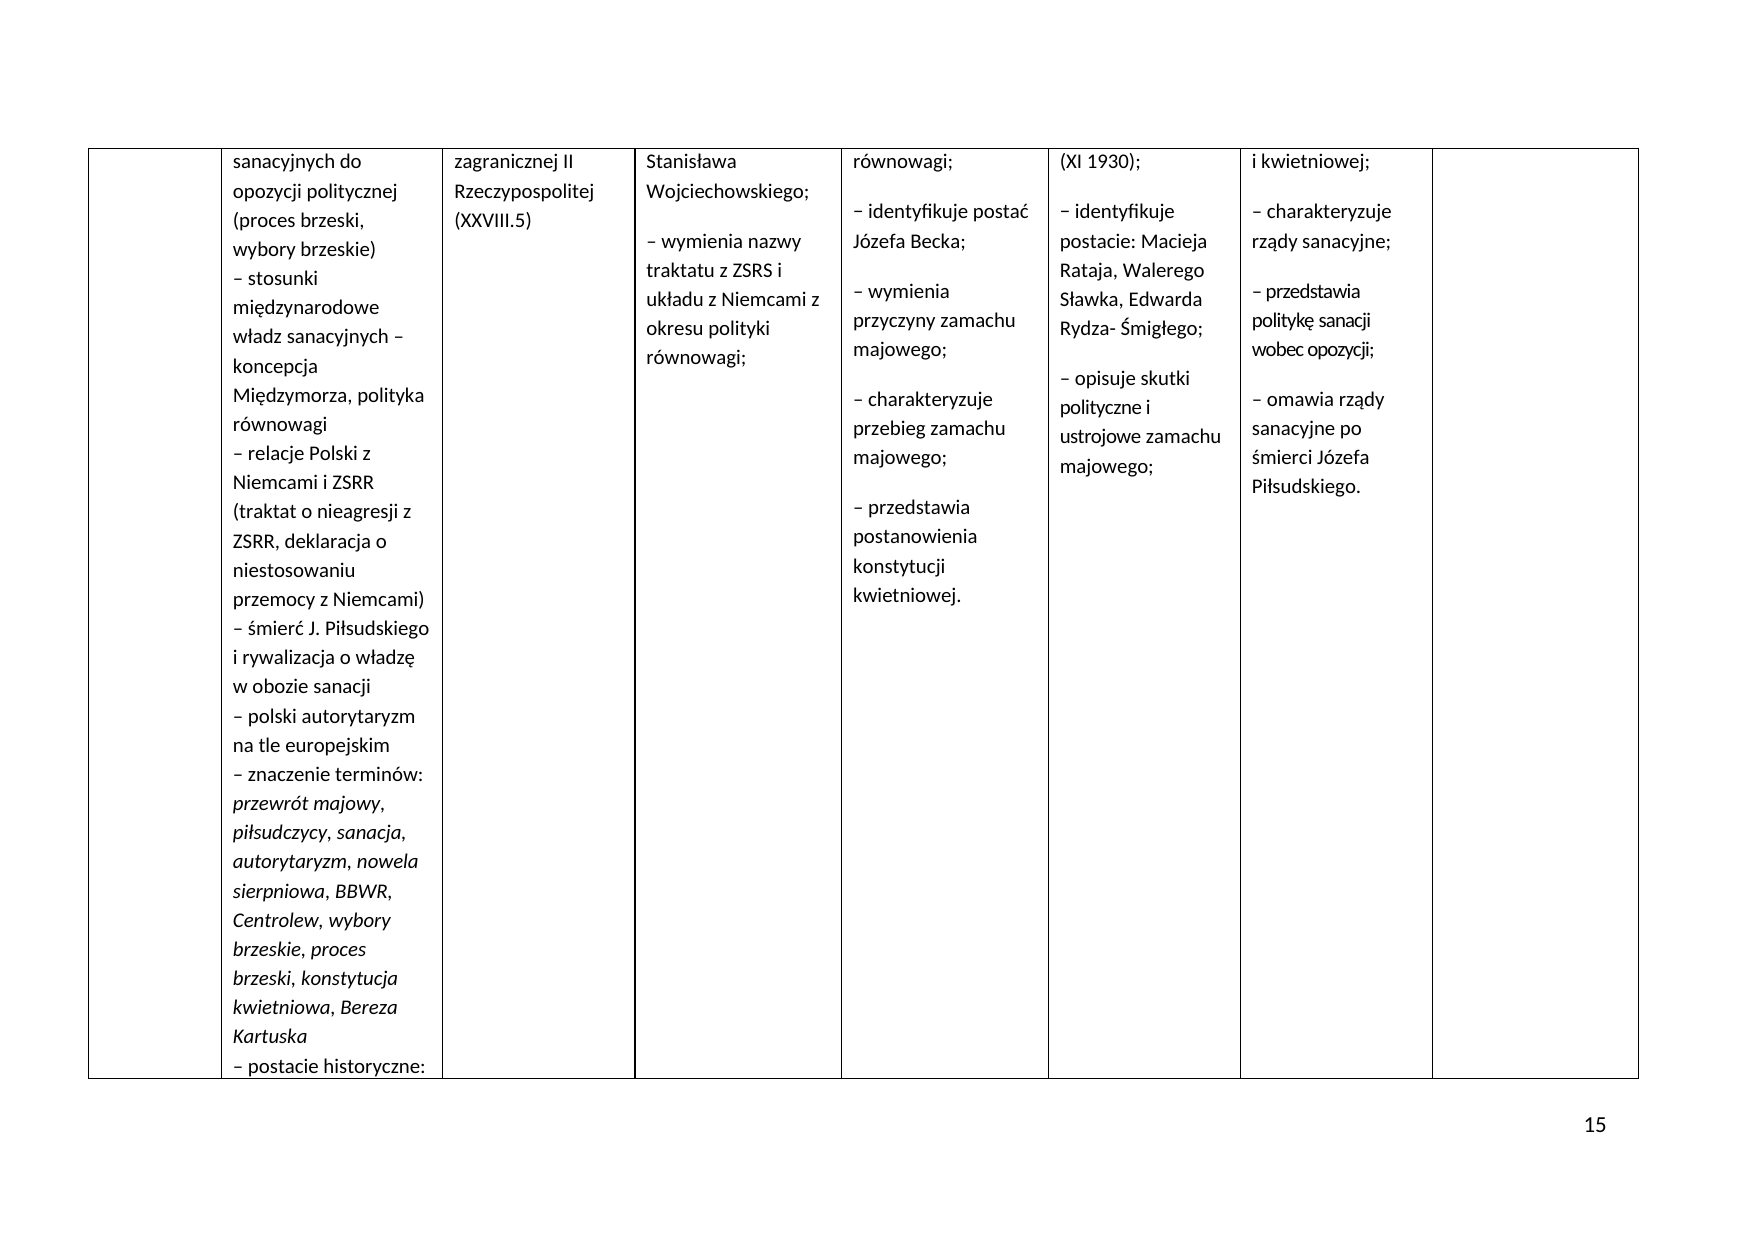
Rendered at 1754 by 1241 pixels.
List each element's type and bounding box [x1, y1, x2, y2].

table_cell [222, 149, 442, 1078]
table_cell [1049, 149, 1240, 1078]
table_cell [842, 149, 1048, 1078]
table_cell [1241, 149, 1432, 1078]
table_cell [89, 149, 221, 1078]
table_cell [443, 149, 634, 1078]
table_cell [1433, 149, 1638, 1078]
table_cell [636, 149, 841, 1078]
